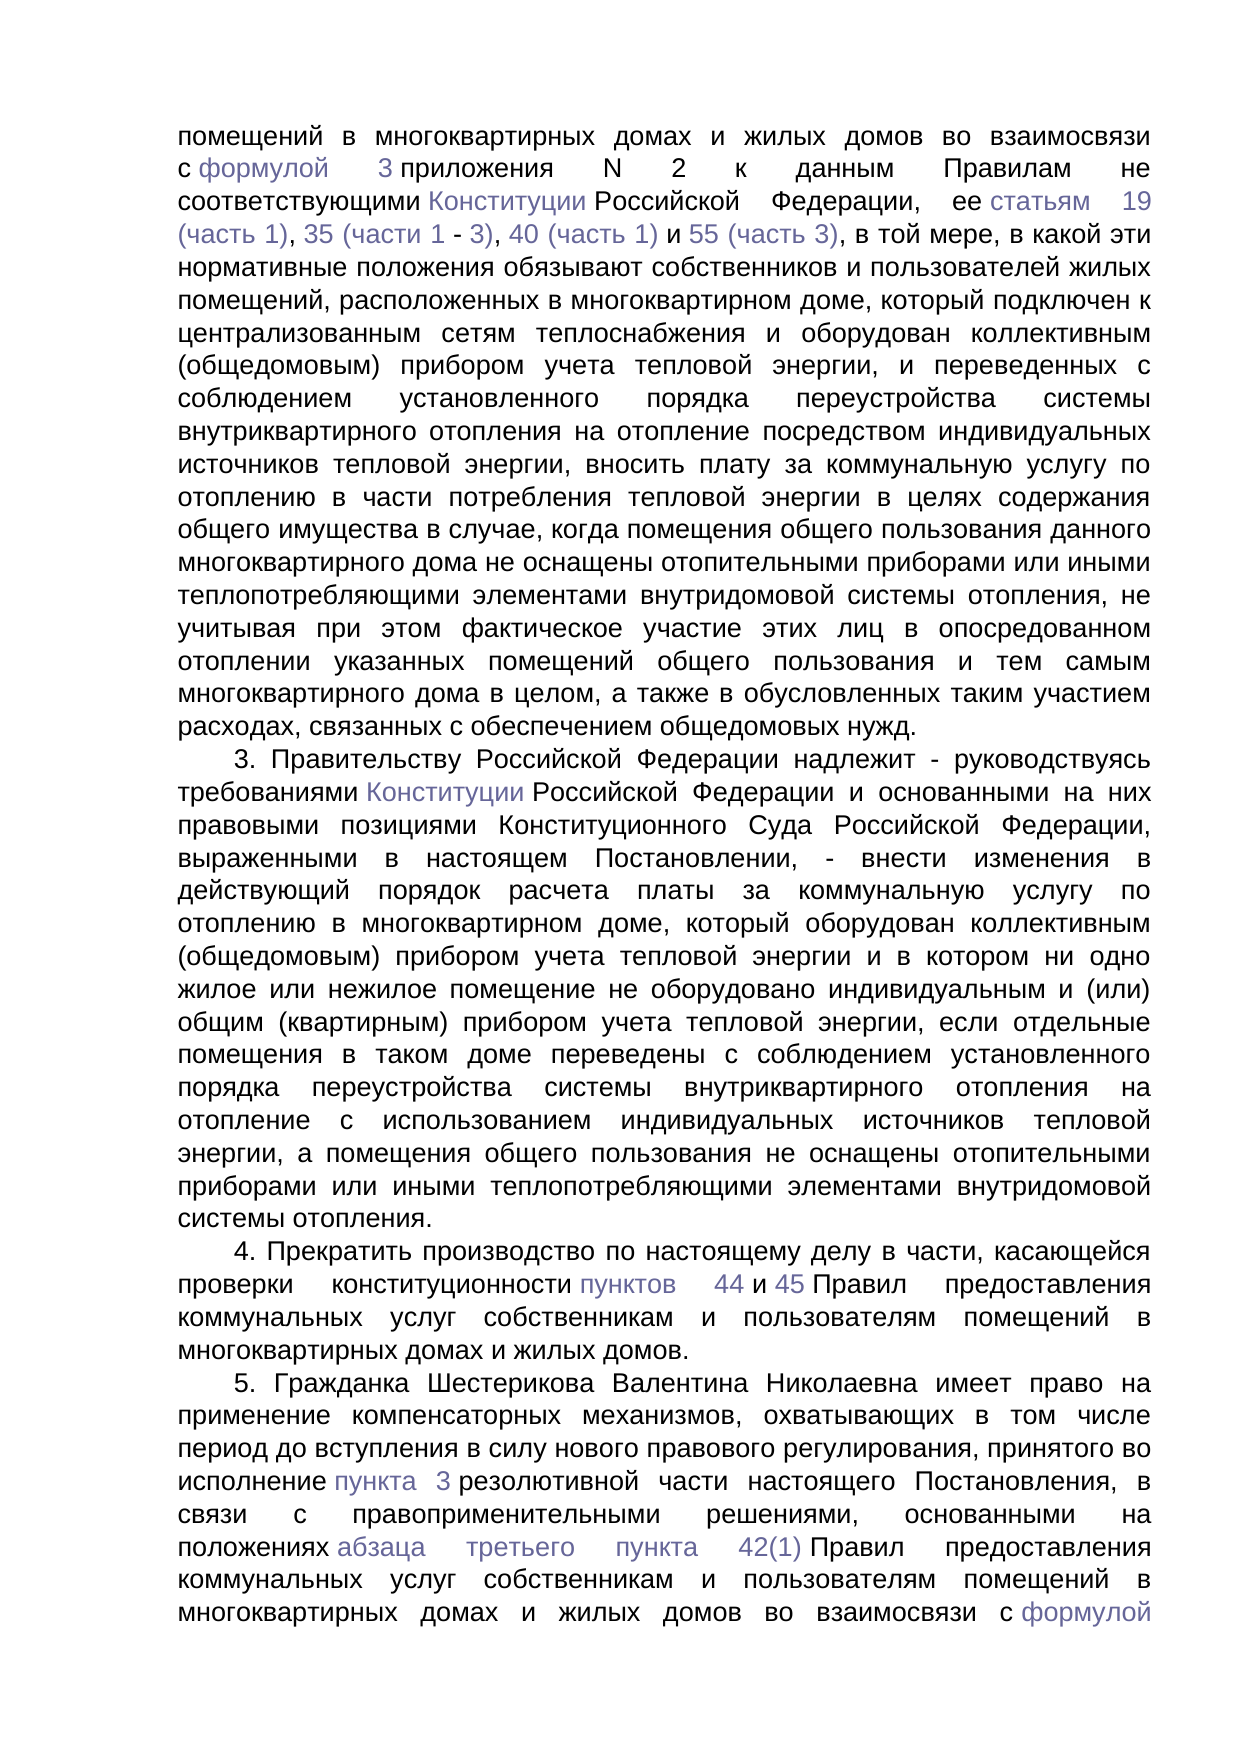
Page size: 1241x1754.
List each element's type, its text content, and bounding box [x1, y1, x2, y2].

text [177, 118, 1152, 742]
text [177, 1365, 1152, 1627]
text 3. Правительству Российской Федерации надлежит - руководствуясь требованиями Конституции Российской Федерации и основанными на них правовыми позициями Конституционного Суда Российской Федерации, выраженными в настоящем Постановлении, - внести изменения в действующий порядок расчета платы за коммунальную услугу по отоплению в многоквартирном доме, который оборудован коллективным (общедомовым) прибором учета тепловой энергии и в котором ни одно жилое или нежилое помещение не оборудовано индивидуальным и (или) общим (квартирным) прибором учета тепловой энергии, если отдельные помещения в таком доме переведены с соблюдением установленного порядка переустройства системы внутриквартирного отопления на отопление с использованием индивидуальных источников тепловой энергии, а помещения общего пользования не оснащены отопительными приборами или иными теплопотребляющими элементами внутридомовой системы отопления. [177, 742, 1152, 1234]
text 4. Прекратить производство по настоящему делу в части, касающейся проверки конституционности пунктов 44 и 45 Правил предоставления коммунальных услуг собственникам и пользователям помещений в многоквартирных домах и жилых домов. [177, 1234, 1152, 1365]
